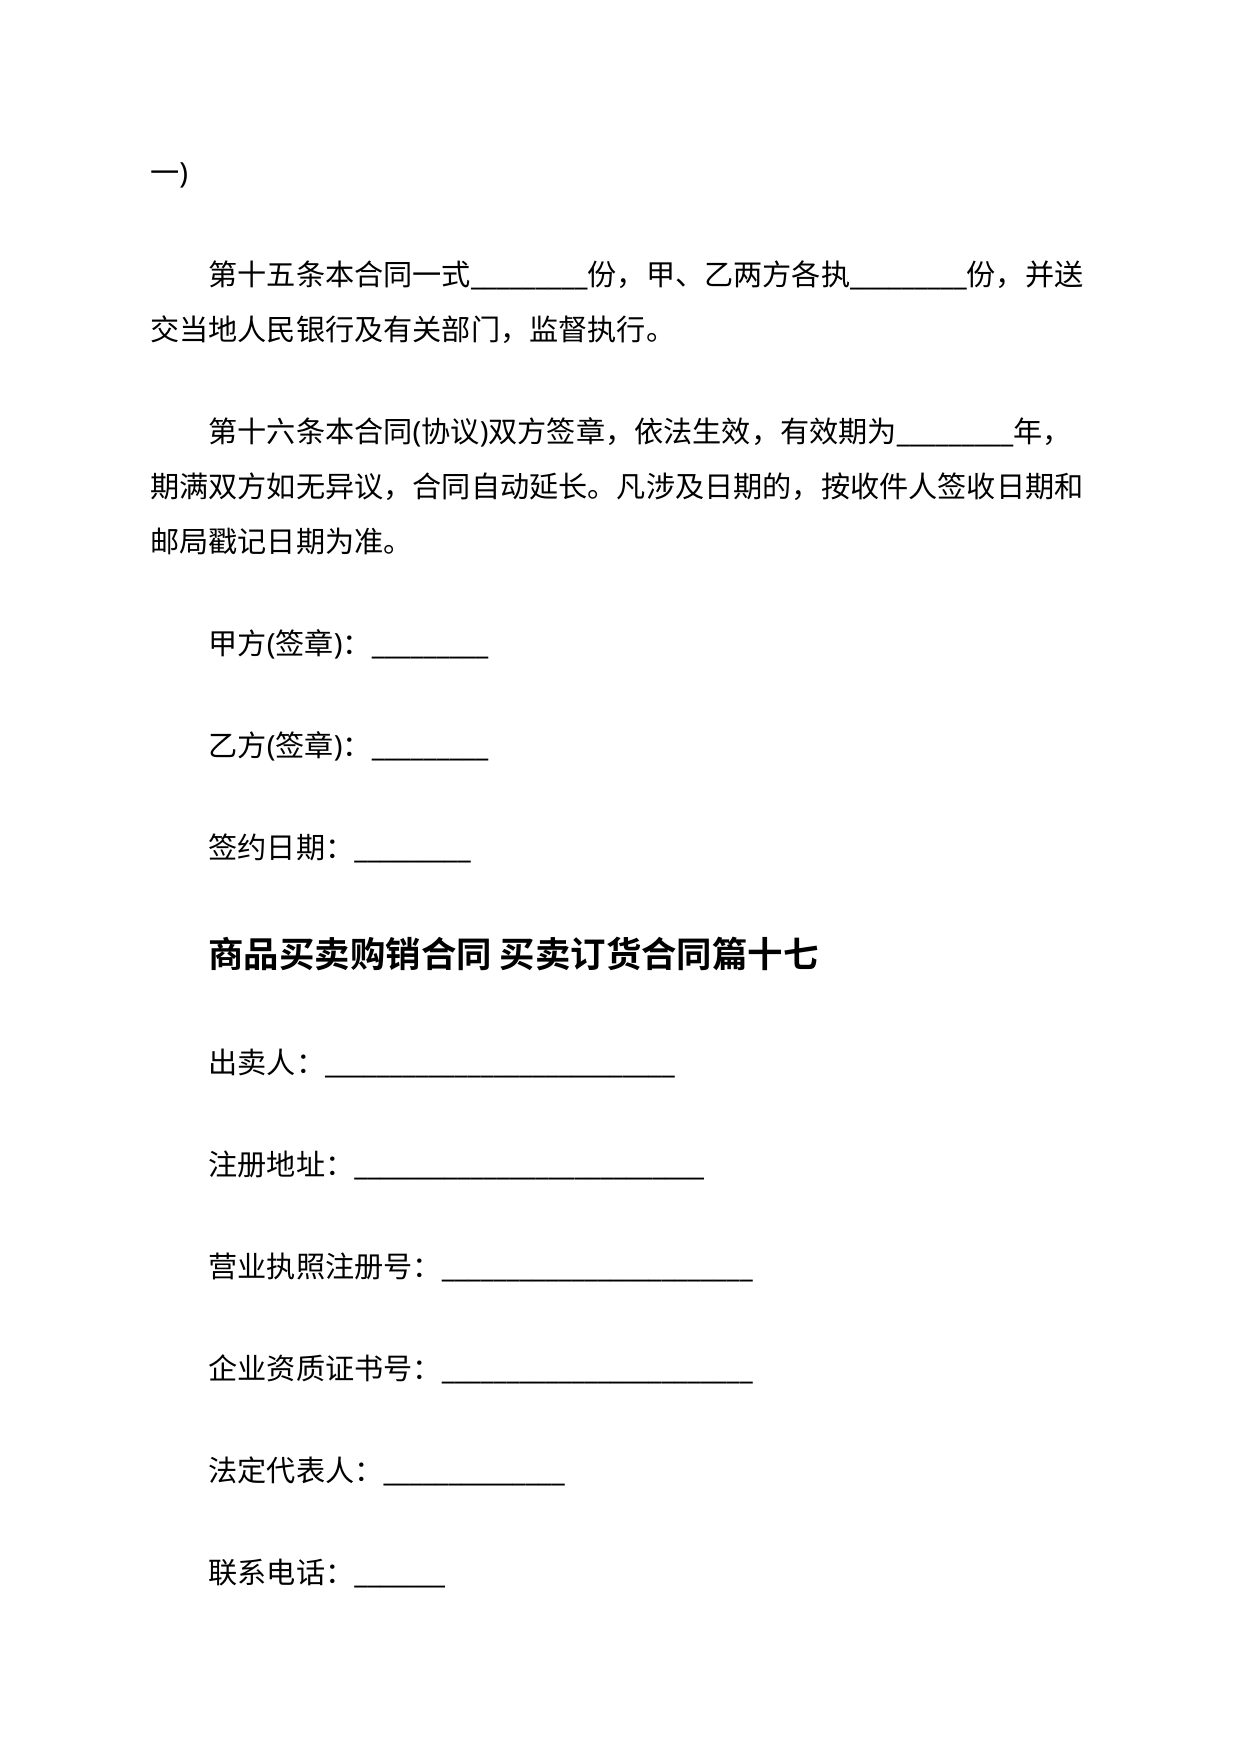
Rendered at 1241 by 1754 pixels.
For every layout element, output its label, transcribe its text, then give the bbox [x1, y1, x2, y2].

text 签约日期：_________ [150, 824, 1090, 867]
text 第十五条本合同一式_________份，甲、乙两方各执_________份，并送交当地人民银行及有关部门，监督执行。 [150, 252, 1090, 349]
text 第十六条本合同(协议)双方签章，依法生效，有效期为_________年，期满双方如无异议，合同自动延长。凡涉及日期的，按收件人签收日期和邮局戳记日期为准。 [150, 409, 1090, 561]
text 出卖人：___________________________ [150, 1040, 1090, 1082]
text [150, 150, 1090, 192]
text 联系电话：_______ [150, 1550, 1090, 1592]
text 商品买卖购销合同 买卖订货合同篇十七 [150, 926, 1090, 978]
text 甲方(签章)：_________ [150, 620, 1090, 663]
text 法定代表人：______________ [150, 1448, 1090, 1490]
text 乙方(签章)：_________ [150, 722, 1090, 765]
text 营业执照注册号：________________________ [150, 1244, 1090, 1286]
text 注册地址：___________________________ [150, 1142, 1090, 1184]
text 企业资质证书号：________________________ [150, 1346, 1090, 1388]
